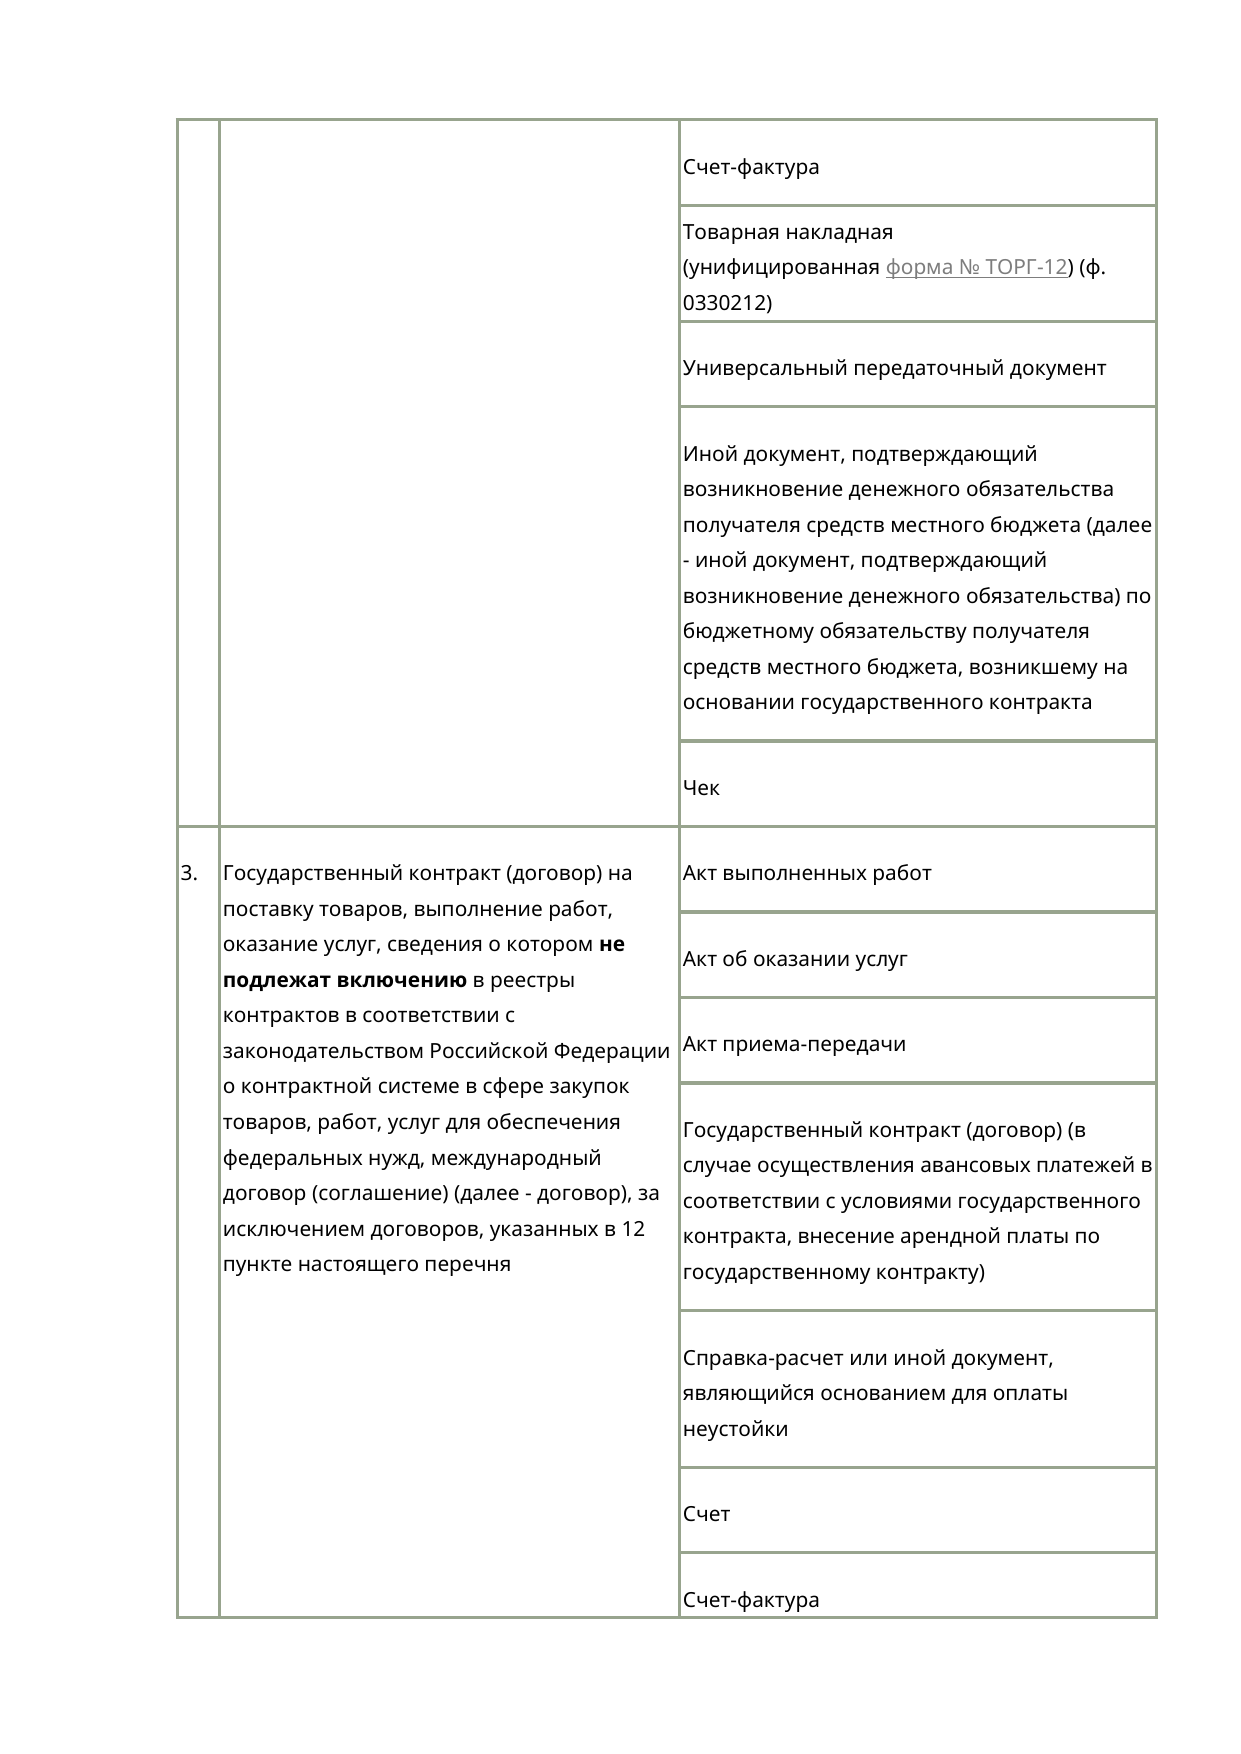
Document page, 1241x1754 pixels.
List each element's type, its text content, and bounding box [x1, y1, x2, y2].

table_cell Акт об оказании услуг [681, 914, 1155, 996]
table_cell 3. [179, 828, 218, 1616]
table_cell Счет [681, 1469, 1155, 1551]
table_cell Иной документ, подтверждающий возникновение денежного обязательства получателя средств местного бюджета (далее - иной документ, подтверждающий возникновение денежного обязательства) по бюджетному обязательству получателя средств местного бюджета, возникшему на основании государственного контракта [681, 408, 1155, 739]
table_cell Счет-фактура [681, 1554, 1155, 1616]
table_cell Государственный контракт (договор) (в случае осуществления авансовых платежей в соответствии с условиями государственного контракта, внесение арендной платы по государственному контракту) [681, 1085, 1155, 1309]
table_cell Счет-фактура [681, 121, 1155, 204]
table_cell Товарная накладная (унифицированная форма № ТОРГ-12) (ф. 0330212) [681, 207, 1155, 319]
table_cell Акт выполненных работ [681, 828, 1155, 910]
table_cell Акт приема-передачи [681, 999, 1155, 1081]
table_cell Государственный контракт (договор) на поставку товаров, выполнение работ, оказание услуг, сведения о котором не подлежат включению в реестры контрактов в соответствии с законодательством Российской Федерации о контрактной системе в сфере закупок товаров, работ, услуг для обеспечения федеральных нужд, международный договор (соглашение) (далее - договор), за исключением договоров, указанных в 12 пункте настоящего перечня [221, 828, 678, 1616]
table_cell Чек [681, 743, 1155, 825]
table_cell Универсальный передаточный документ [681, 323, 1155, 405]
table_cell Справка-расчет или иной документ, являющийся основанием для оплаты неустойки [681, 1312, 1155, 1466]
